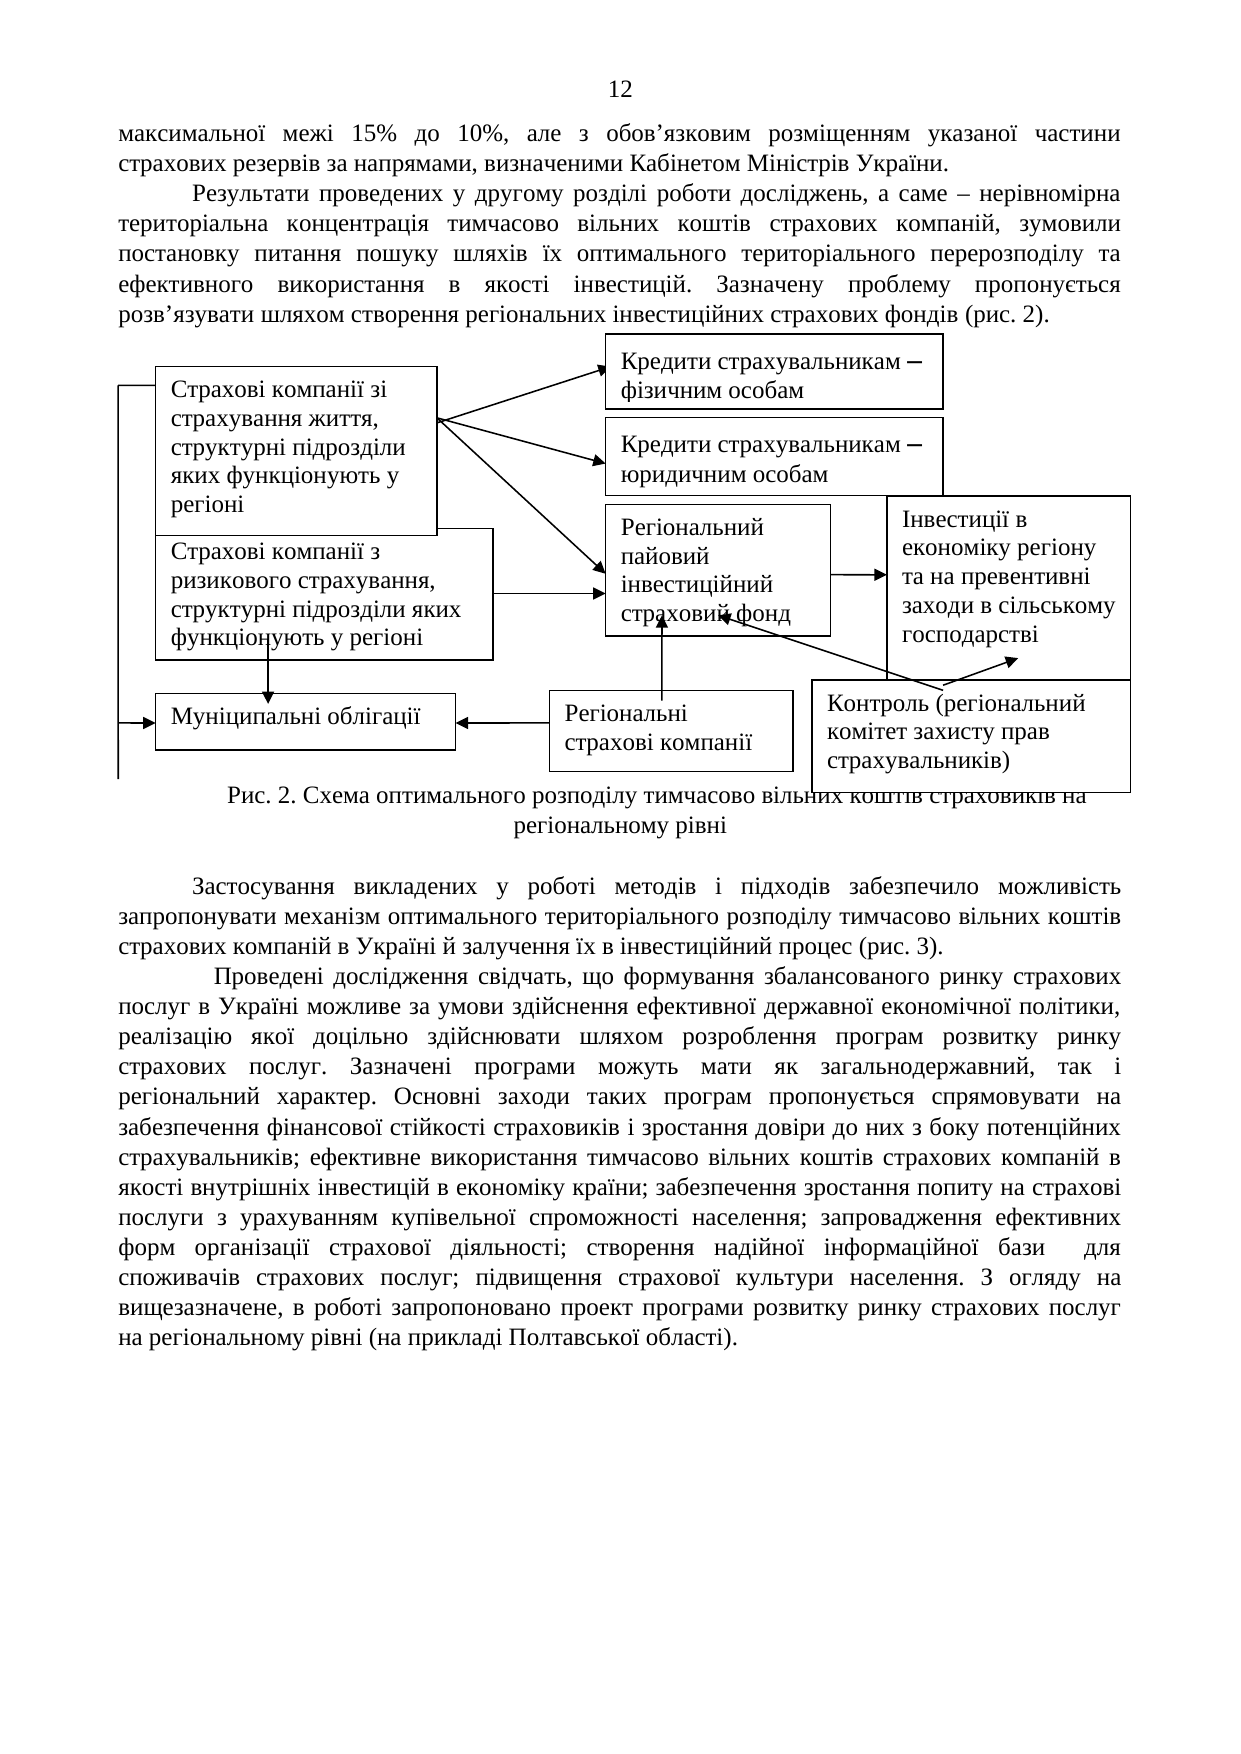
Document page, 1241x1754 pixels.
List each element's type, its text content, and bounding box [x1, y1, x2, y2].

text Проведені дослідження свідчать, що формування збалансованого ринку страхових послуг в Україні можливе за умови здійснення ефективної державної економічної політики, реалізацію якої доцільно здійснювати шляхом розроблення програм розвитку ринку страхових послуг. Зазначені програми можуть мати як загальнодержавний, так і регіональний характер. Основні заходи таких програм пропонується спрямовувати на забезпечення фінансової стійкості страховиків і зростання довіри до них з боку потенційних страхувальників; ефективне використання тимчасово вільних коштів страхових компаній в якості внутрішніх інвестицій в економіку країни; забезпечення зростання попиту на страхові послуги з урахуванням купівельної спроможності населення; запровадження ефективних форм організації страхової діяльності; створення надійної інформаційної бази для споживачів страхових послуг; підвищення страхової культури населення. З огляду на вищезазначене, в роботі запропоновано проект програми розвитку ринку страхових послуг на регіональному рівні (на прикладі Полтавської області). [118, 961, 1122, 1351]
text Рис. 2. Схема оптимального розподілу тимчасово вільних коштів страховиків на регіональному рівні [118, 780, 1122, 839]
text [118, 118, 1122, 177]
text Застосування викладених у роботі методів і підходів забезпечило можливість запропонувати механізм оптимального територіального розподілу тимчасово вільних коштів страхових компаній в Україні й залучення їх в інвестиційний процес (рис. 3). [118, 871, 1122, 960]
text Результати проведених у другому розділі роботи досліджень, а саме – нерівномірна територіальна концентрація тимчасово вільних коштів страхових компаній, зумовили постановку питання пошуку шляхів їх оптимального територіального перерозподілу та ефективного використання в якості інвестицій. Зазначену проблему пропонується розв’язувати шляхом створення регіональних інвестиційних страхових фондів (рис. 2). [118, 178, 1122, 327]
